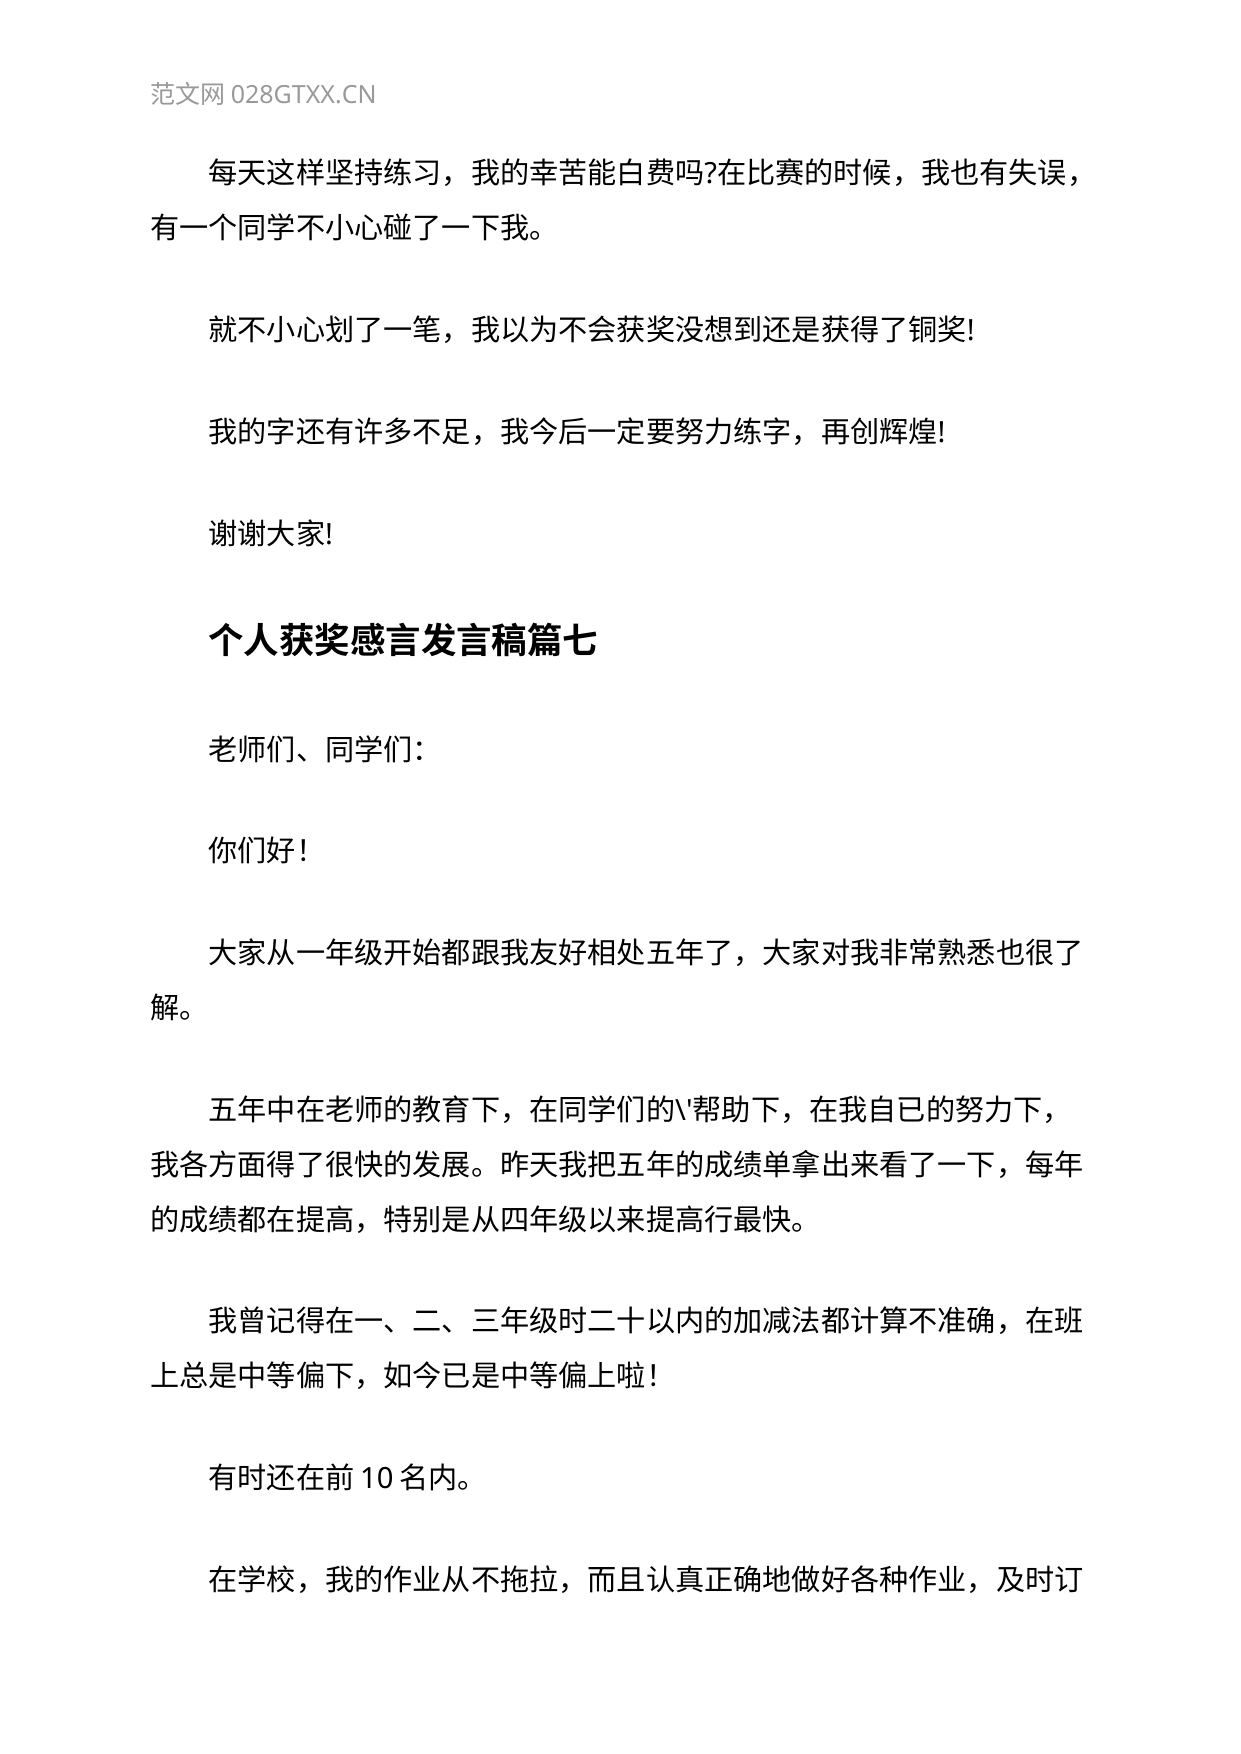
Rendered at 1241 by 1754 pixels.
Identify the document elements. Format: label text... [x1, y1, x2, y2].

text 我的字还有许多不足，我今后一定要努力练字，再创辉煌! [150, 409, 1090, 451]
text 五年中在老师的教育下，在同学们的\'帮助下，在我自已的努力下，我各方面得了很快的发展。昨天我把五年的成绩单拿出来看了一下，每年的成绩都在提高，特别是从四年级以来提高行最快。 [150, 1086, 1090, 1238]
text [150, 1557, 1090, 1599]
text 有时还在前10名内。 [150, 1455, 1090, 1497]
text 每天这样坚持练习，我的幸苦能白费吗?在比赛的时候，我也有失误，有一个同学不小心碰了一下我。 [150, 150, 1090, 247]
text 老师们、同学们： [150, 726, 1090, 768]
text 大家从一年级开始都跟我友好相处五年了，大家对我非常熟悉也很了解。 [150, 930, 1090, 1027]
text 就不小心划了一笔，我以为不会获奖没想到还是获得了铜奖! [150, 307, 1090, 349]
text 谢谢大家! [150, 511, 1090, 553]
text 个人获奖感言发言稿篇七 [150, 613, 1090, 664]
text 我曾记得在一、二、三年级时二十以内的加减法都计算不准确，在班上总是中等偏下，如今已是中等偏上啦！ [150, 1298, 1090, 1395]
text 你们好！ [150, 828, 1090, 870]
